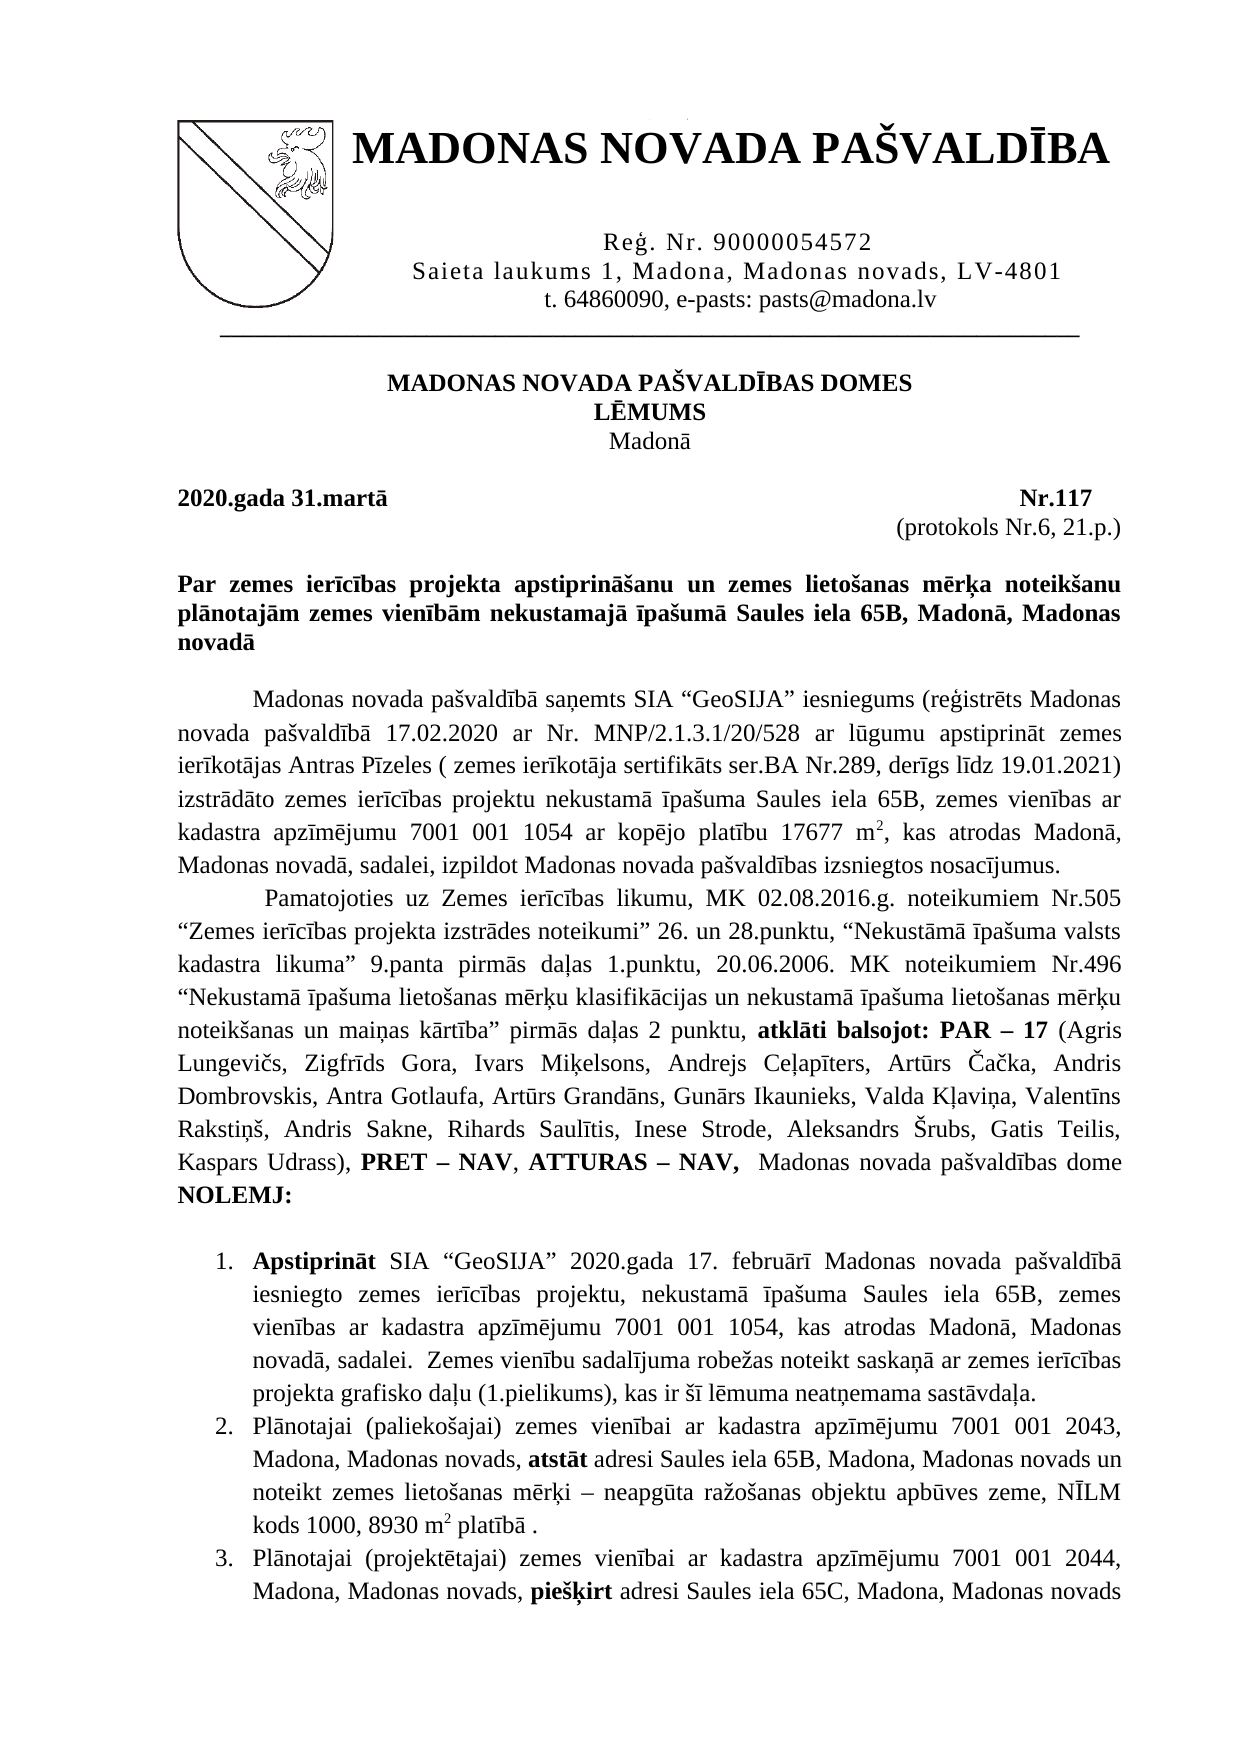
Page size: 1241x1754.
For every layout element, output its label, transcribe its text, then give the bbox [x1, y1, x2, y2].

text LĒMUMS [177, 397, 1122, 426]
text Par zemes ierīcības projekta apstiprināšanu un zemes lietošanas mērķa noteikšanu plānotajām zemes vienībām nekustamajā īpašumā Saules iela 65B, Madonā, Madonas novadā [177, 569, 1122, 656]
text (protokols Nr.6, 21.p.) [177, 512, 1122, 541]
picture [177, 120, 334, 308]
text Madonā [177, 426, 1122, 454]
text 2020.gada 31.martā Nr.117 [177, 483, 1122, 512]
list Plānotajai (paliekošajai) zemes vienībai ar kadastra apzīmējumu 7001 001 2043, Madona, Madonas novads, atstāt adresi Saules iela 65B, Madona, Madonas novads un noteikt zemes lietošanas mērķi – neapgūta ražošanas objektu apbūves zeme, NĪLM kods 1000, 8930 m2 platībā . [215, 1411, 1122, 1539]
text MADONAS NOVADA PAŠVALDĪBA [334, 121, 1122, 173]
text Pamatojoties uz Zemes ierīcības likumu, MK 02.08.2016.g. noteikumiem Nr.505 “Zemes ierīcības projekta izstrādes noteikumi” 26. un 28.punktu, “Nekustāmā īpašuma valsts kadastra likuma” 9.panta pirmās daļas 1.punktu, 20.06.2006. MK noteikumiem Nr.496 “Nekustamā īpašuma lietošanas mērķu klasifikācijas un nekustamā īpašuma lietošanas mērķu noteikšanas un maiņas kārtība” pirmās daļas 2 punktu, atklāti balsojot: PAR – 17 (Agris Lungevičs, Zigfrīds Gora, Ivars Miķelsons, Andrejs Ceļapīters, Artūrs Čačka, Andris Dombrovskis, Antra Gotlaufa, Artūrs Grandāns, Gunārs Ikaunieks, Valda Kļaviņa, Valentīns Rakstiņš, Andris Sakne, Rihards Saulītis, Inese Strode, Aleksandrs Šrubs, Gatis Teilis, Kaspars Udrass), PRET – NAV, ATTURAS – NAV, Madonas novada pašvaldības dome NOLEMJ: [177, 883, 1122, 1209]
text t. 64860090, e-pasts: pasts@madona.lv [177, 284, 1122, 313]
text Reģ. Nr. 90000054572 [334, 227, 1122, 256]
text MADONAS NOVADA PAŠVALDĪBAS DOMES [177, 368, 1122, 397]
text ___________________________________________________________________________ [177, 313, 1122, 339]
text Saieta laukums 1, Madona, Madonas novads, LV-4801 [334, 256, 1122, 284]
text Madonas novada pašvaldībā saņemts SIA “GeoSIJA” iesniegums (reģistrēts Madonas novada pašvaldībā 17.02.2020 ar Nr. MNP/2.1.3.1/20/528 ar lūgumu apstiprināt zemes ierīkotājas Antras Pīzeles ( zemes ierīkotāja sertifikāts ser.BA Nr.289, derīgs līdz 19.01.2021) izstrādāto zemes ierīcības projektu nekustamā īpašuma Saules iela 65B, zemes vienības ar kadastra apzīmējumu 7001 001 1054 ar kopējo platību 17677 m2, kas atrodas Madonā, Madonas novadā, sadalei, izpildot Madonas novada pašvaldības izsniegtos nosacījumus. [177, 684, 1122, 878]
list Apstiprināt SIA “GeoSIJA” 2020.gada 17. februārī Madonas novada pašvaldībā iesniegto zemes ierīcības projektu, nekustamā īpašuma Saules iela 65B, zemes vienības ar kadastra apzīmējumu 7001 001 1054, kas atrodas Madonā, Madonas novadā, sadalei. Zemes vienību sadalījuma robežas noteikt saskaņā ar zemes ierīcības projekta grafisko daļu (1.pielikums), kas ir šī lēmuma neatņemama sastāvdaļa. [215, 1246, 1122, 1407]
